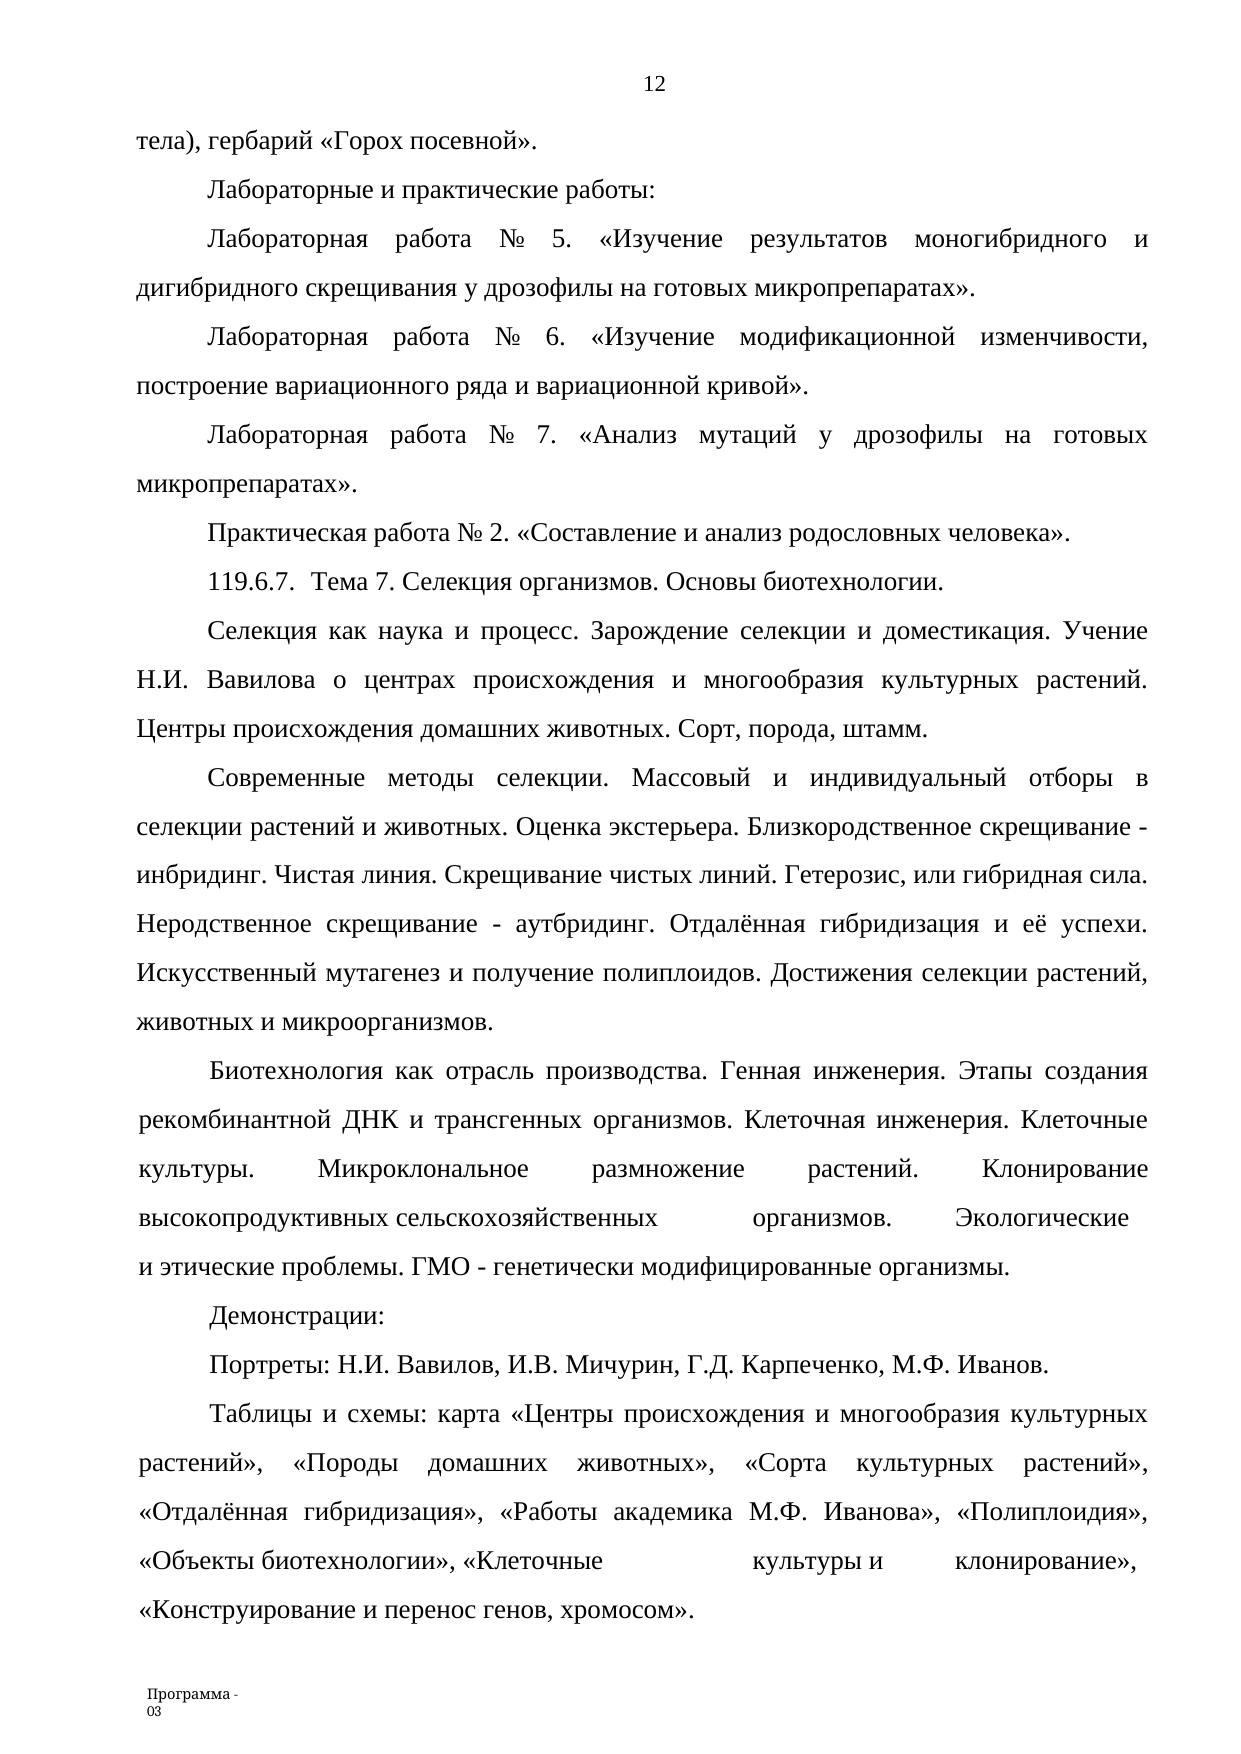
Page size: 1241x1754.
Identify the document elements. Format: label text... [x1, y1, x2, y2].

text Биотехнология как отрасль производства. Генная инженерия. Этапы создания рекомбинантной ДНК и трансгенных организмов. Клеточная инженерия. Клеточные культуры. Микроклональное размножение растений. Клонирование высокопродуктивных сельскохозяйственных организмов. Экологические [138, 1041, 1149, 1236]
text Лабораторная работа № 7. «Анализ мутаций у дрозофилы на готовых микропрепаратах». [136, 404, 1149, 502]
text Лабораторные и практические работы: [136, 159, 1212, 208]
text Селекция как наука и процесс. Зарождение селекции и доместикация. Учение Н.И. Вавилова о центрах происхождения и многообразия культурных растений. Центры происхождения домашних животных. Сорт, порода, штамм. [136, 600, 1149, 747]
list Тема 7. Селекция организмов. Основы биотехнологии. [136, 551, 1212, 600]
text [136, 110, 1149, 159]
text «Конструирование и перенос генов, хромосом». [138, 1579, 1212, 1628]
text Демонстрации: [138, 1285, 1212, 1334]
text Лабораторная работа № 5. «Изучение результатов моногибридного и дигибридного скрещивания у дрозофилы на готовых микропрепаратах». [136, 208, 1149, 306]
text Современные методы селекции. Массовый и индивидуальный отборы в селекции растений и животных. Оценка экстерьера. Близкородственное скрещивание - инбридинг. Чистая линия. Скрещивание чистых линий. Гетерозис, или гибридная сила. Неродственное скрещивание - аутбридинг. Отдалённая гибридизация и её успехи. Искусственный мутагенез и получение полиплоидов. Достижения селекции растений, животных и микроорганизмов. [136, 747, 1149, 1041]
text Портреты: Н.И. Вавилов, И.В. Мичурин, Г.Д. Карпеченко, М.Ф. Иванов. [138, 1334, 1212, 1383]
text Лабораторная работа № 6. «Изучение модификационной изменчивости, построение вариационного ряда и вариационной кривой». [136, 306, 1149, 404]
text Практическая работа № 2. «Составление и анализ родословных человека». [136, 502, 1212, 551]
text и этические проблемы. ГМО - генетически модифицированные организмы. [138, 1236, 1212, 1285]
text Таблицы и схемы: карта «Центры происхождения и многообразия культурных растений», «Породы домашних животных», «Сорта культурных растений», «Отдалённая гибридизация», «Работы академика М.Ф. Иванова», «Полиплоидия», «Объекты биотехнологии», «Клеточные культуры и клонирование», [138, 1383, 1149, 1579]
